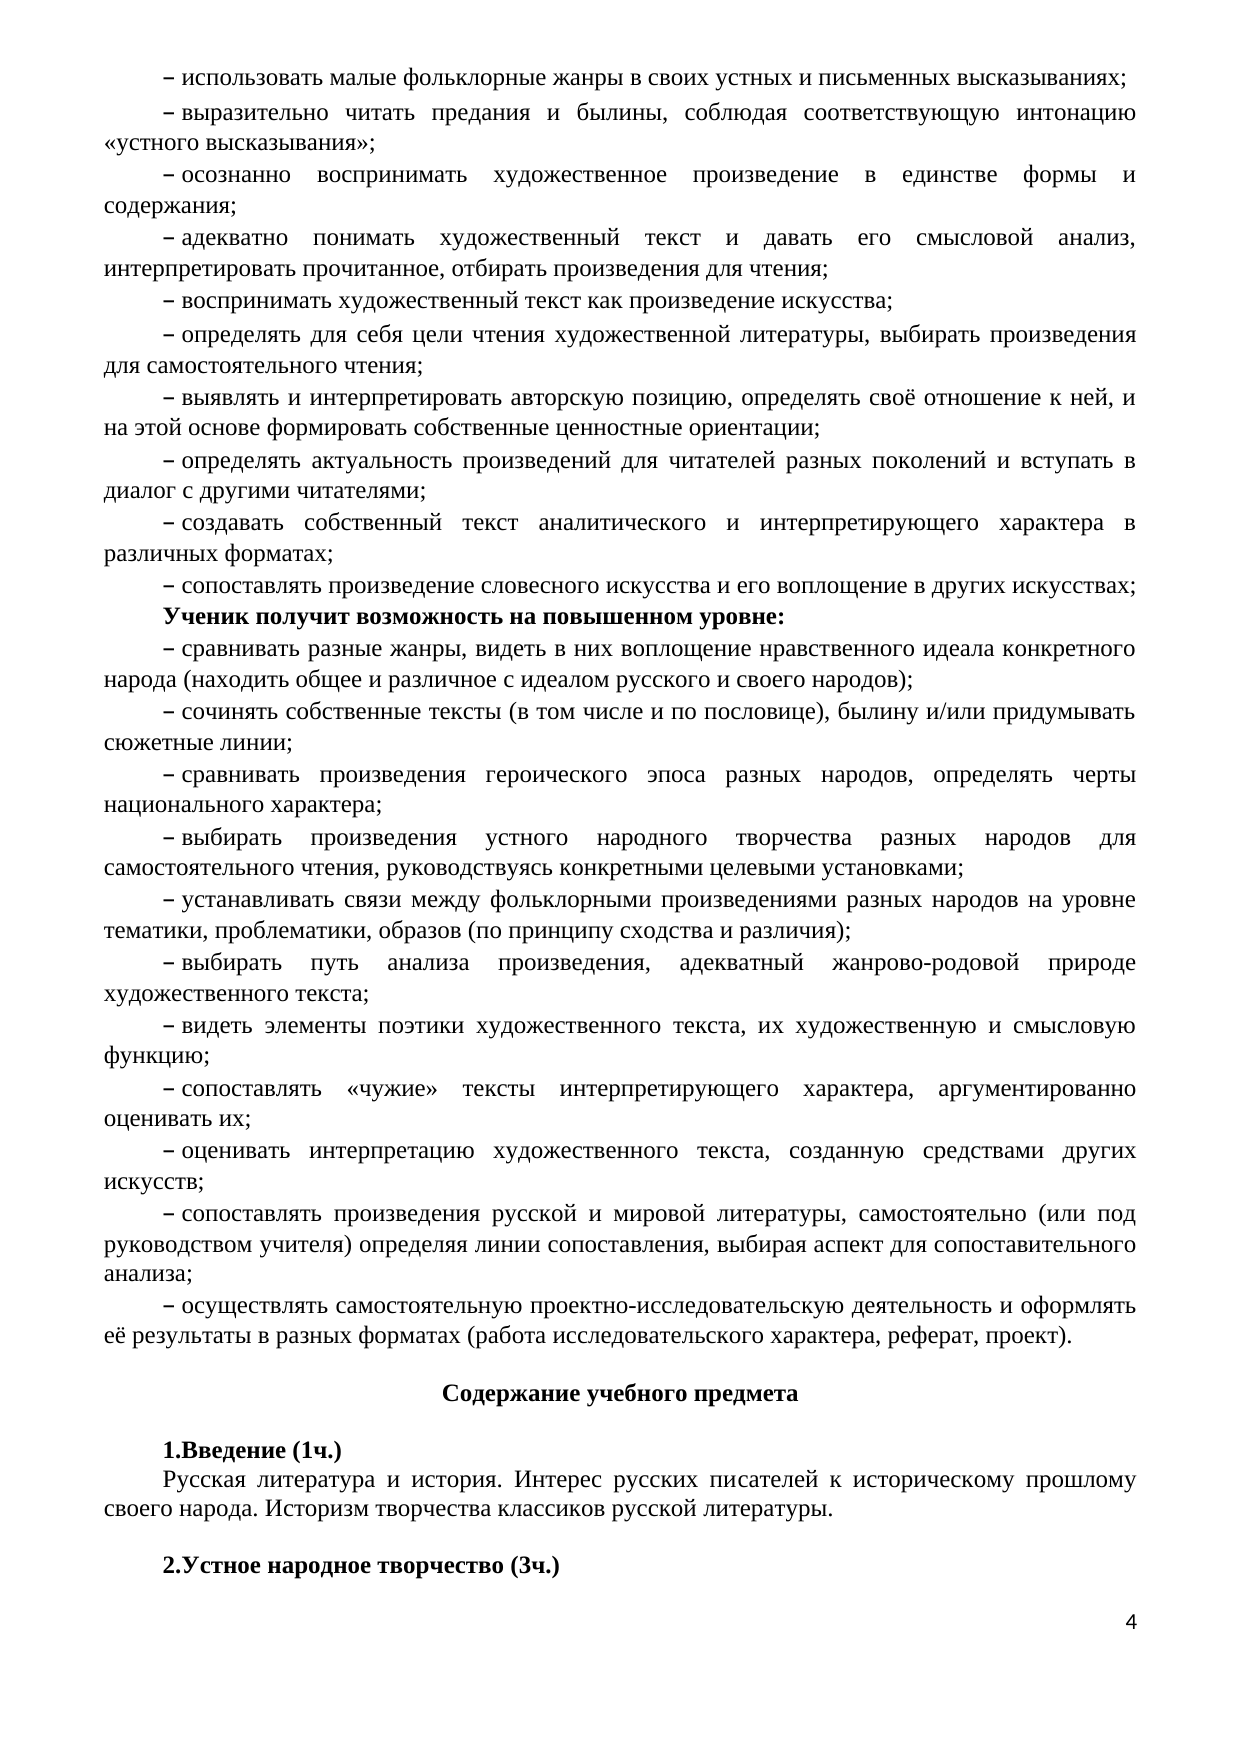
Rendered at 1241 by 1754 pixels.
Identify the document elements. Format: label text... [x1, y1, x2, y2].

text Ученик получит возможность на повышенном уровне: [103, 601, 1137, 630]
text – адекватно понимать художественный текст и давать его смысловой анализ, интерпретировать прочитанное, отбирать произведения для чтения; [103, 219, 1137, 282]
text – использовать малые фольклорные жанры в своих устных и письменных высказываниях; [103, 59, 1137, 93]
text – воспринимать художественный текст как произведение искусства; [103, 282, 1137, 316]
text – осознанно воспринимать художественное произведение в единстве формы и содержания; [103, 156, 1137, 219]
text 1.Введение (1ч.) [103, 1436, 1137, 1464]
text Русская литература и история. Интерес русских пиcателей к историческому прошлому своего народа. Историзм творчества классиков русской литературы. [103, 1464, 1137, 1522]
text Содержание учебного предмета [103, 1378, 1137, 1407]
text – сопоставлять произведения русской и мировой литературы, самостоятельно (или под руководством учителя) определяя линии сопоставления, выбирая аспект для сопоставительного анализа; [103, 1195, 1137, 1287]
text – определять для себя цели чтения художественной литературы, выбирать произведения для самостоятельного чтения; [103, 316, 1137, 378]
text – выявлять и интерпретировать авторскую позицию, определять своё отношение к ней, и на этой основе формировать собственные ценностные ориентации; [103, 378, 1137, 441]
text – сравнивать разные жанры, видеть в них воплощение нравственного идеала конкретного народа (находить общее и различное с идеалом русского и своего народов); [103, 630, 1137, 692]
text – сопоставлять произведение словесного искусства и его воплощение в других искусствах; [103, 567, 1137, 601]
text – оценивать интерпретацию художественного текста, созданную средствами других искусств; [103, 1132, 1137, 1195]
text – видеть элементы поэтики художественного текста, их художественную и смысловую функцию; [103, 1007, 1137, 1069]
text – создавать собственный текст аналитического и интерпретирующего характера в различных форматах; [103, 504, 1137, 567]
text – выразительно читать предания и былины, соблюдая соответствующую интонацию «устного высказывания»; [103, 93, 1137, 156]
text – сопоставлять «чужие» тексты интерпретирующего характера, аргументированно оценивать их; [103, 1069, 1137, 1132]
text 2.Устное народное творчество (3ч.) [103, 1551, 1137, 1579]
text – определять актуальность произведений для читателей разных поколений и вступать в диалог с другими читателями; [103, 441, 1137, 504]
text – осуществлять самостоятельную проектно-исследовательскую деятельность и оформлять её результаты в разных форматах (работа исследовательского характера, реферат, проект). [103, 1287, 1137, 1349]
text – выбирать путь анализа произведения, адекватный жанрово-родовой природе художественного текста; [103, 944, 1137, 1007]
text – сравнивать произведения героического эпоса разных народов, определять черты национального характера; [103, 755, 1137, 818]
text – устанавливать связи между фольклорными произведениями разных народов на уровне тематики, проблематики, образов (по принципу сходства и различия); [103, 881, 1137, 944]
text – сочинять собственные тексты (в том числе и по пословице), былину и/или придумывать сюжетные линии; [103, 692, 1137, 755]
text – выбирать произведения устного народного творчества разных народов для самостоятельного чтения, руководствуясь конкретными целевыми установками; [103, 818, 1137, 881]
